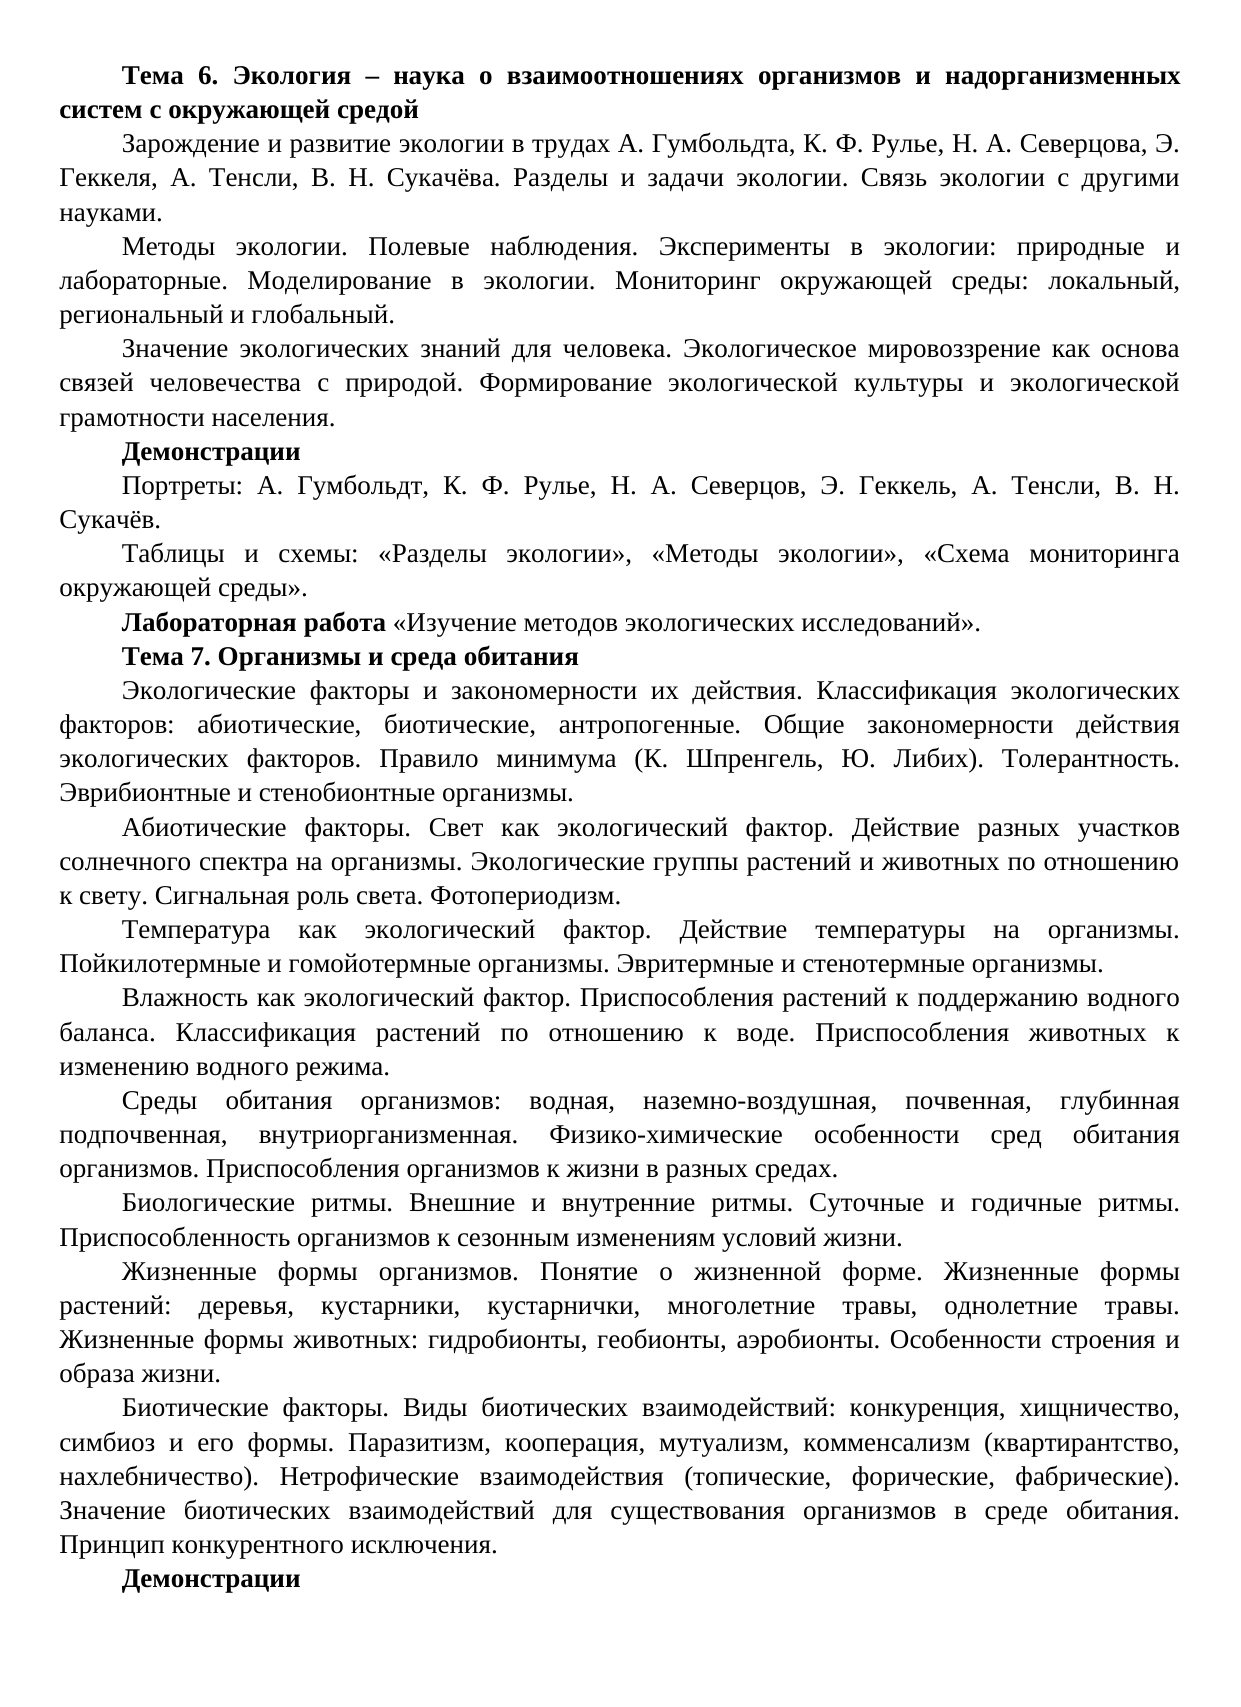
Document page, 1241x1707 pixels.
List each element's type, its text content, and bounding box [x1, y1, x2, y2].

text Методы экологии. Полевые наблюдения. Эксперименты в экологии: природные и лабораторные. Моделирование в экологии. Мониторинг окружающей среды: локальный, региональный и глобальный. [59, 230, 1181, 329]
text Тема 6. Экология – наука о взаимоотношениях организмов и надорганизменных систем с окружающей средой [59, 59, 1181, 124]
text Портреты: А. Гумбольдт, К. Ф. Рулье, Н. А. Северцов, Э. Геккель, А. Тенсли, В. Н. Сукачёв. [59, 469, 1181, 534]
text Влажность как экологический фактор. Приспособления растений к поддержанию водного баланса. Классификация растений по отношению к воде. Приспособления животных к изменению водного режима. [59, 982, 1181, 1081]
text Зарождение и развитие экологии в трудах А. Гумбольдта, К. Ф. Рулье, Н. А. Северцова, Э. Геккеля, А. Тенсли, В. Н. Сукачёва. Разделы и задачи экологии. Связь экологии с другими науками. [59, 127, 1181, 227]
text Тема 7. Организмы и среда обитания [59, 640, 1181, 671]
text Экологические факторы и закономерности их действия. Классификация экологических факторов: абиотические, биотические, антропогенные. Общие закономерности действия экологических факторов. Правило минимума (К. Шпренгель, Ю. Либих). Толерантность. Эврибионтные и стенобионтные организмы. [59, 674, 1181, 808]
text Температура как экологический фактор. Действие температуры на организмы. Пойкилотермные и гомойотермные организмы. Эвритермные и стенотермные организмы. [59, 913, 1181, 978]
text Биологические ритмы. Внешние и внутренние ритмы. Суточные и годичные ритмы. Приспособленность организмов к сезонным изменениям условий жизни. [59, 1187, 1181, 1252]
text Абиотические факторы. Свет как экологический фактор. Действие разных участков солнечного спектра на организмы. Экологические группы растений и животных по отношению к свету. Сигнальная роль света. Фотопериодизм. [59, 811, 1181, 910]
text Демонстрации [59, 1562, 1181, 1593]
text Лабораторная работа «Изучение методов экологических исследований». [59, 606, 1181, 637]
text Жизненные формы организмов. Понятие о жизненной форме. Жизненные формы растений: деревья, кустарники, кустарнички, многолетние травы, однолетние травы. Жизненные формы животных: гидробионты, геобионты, аэробионты. Особенности строения и образа жизни. [59, 1255, 1181, 1388]
text Демонстрации [59, 435, 1181, 466]
text Биотические факторы. Виды биотических взаимодействий: конкуренция, хищничество, симбиоз и его формы. Паразитизм, кооперация, мутуализм, комменсализм (квартирантство, нахлебничество). Нетрофические взаимодействия (топические, форические, фабрические). Значение биотических взаимодействий для существования организмов в среде обитания. Принцип конкурентного исключения. [59, 1392, 1181, 1559]
text Таблицы и схемы: «Разделы экологии», «Методы экологии», «Схема мониторинга окружающей среды». [59, 537, 1181, 603]
text Значение экологических знаний для человека. Экологическое мировоззрение как основа связей человечества с природой. Формирование экологической культуры и экологической грамотности населения. [59, 332, 1181, 432]
text Среды обитания организмов: водная, наземно-воздушная, почвенная, глубинная подпочвенная, внутриорганизменная. Физико-химические особенности сред обитания организмов. Приспособления организмов к жизни в разных средах. [59, 1084, 1181, 1183]
